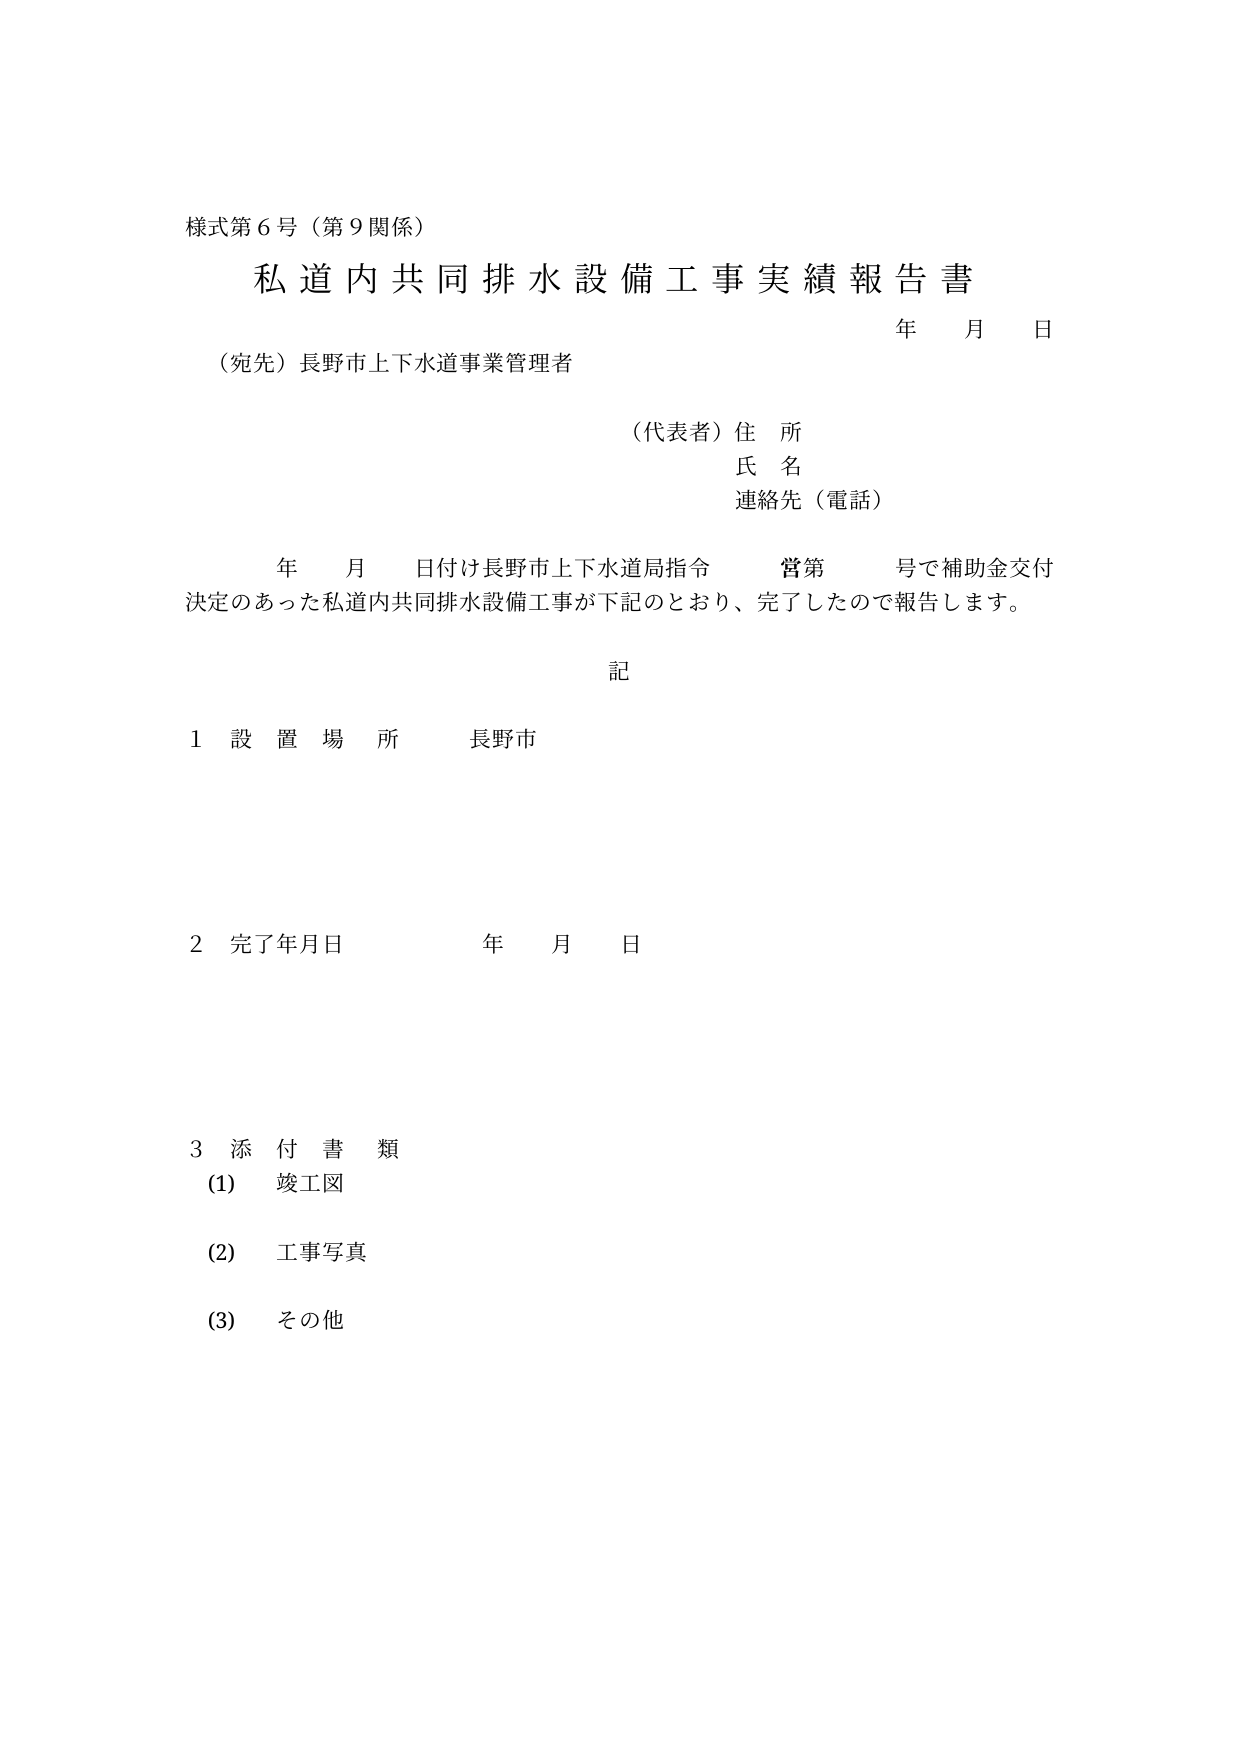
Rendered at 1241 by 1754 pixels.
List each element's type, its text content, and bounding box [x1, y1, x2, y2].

text ２ 完了年月日 年 月 日 [185, 926, 1056, 960]
text （代表者）住 所 [185, 413, 1056, 448]
text (3) その他 [207, 1302, 1056, 1336]
text 氏 名 [208, 448, 1056, 482]
text (2) 工事写真 [207, 1233, 1056, 1268]
text 私道内共同排水設備工事実績報告書 [185, 243, 1056, 311]
subtitle 記 [185, 653, 1056, 687]
text １ 設置場所 長野市 [185, 721, 1056, 755]
text 年 月 日 [185, 311, 1056, 345]
text 様式第６号（第９関係） [185, 208, 1056, 243]
text （宛先）長野市上下水道事業管理者 [185, 345, 1056, 379]
text 年 月 日付け長野市上下水道局指令 営第 号で補助金交付決定のあった私道内共同排水設備工事が下記のとおり、完了したので報告します。 [185, 550, 1056, 618]
text (1) 竣工図 [207, 1165, 1056, 1199]
text ３ 添付書類 [185, 1131, 1056, 1165]
text 連絡先（電話） [185, 482, 1056, 516]
